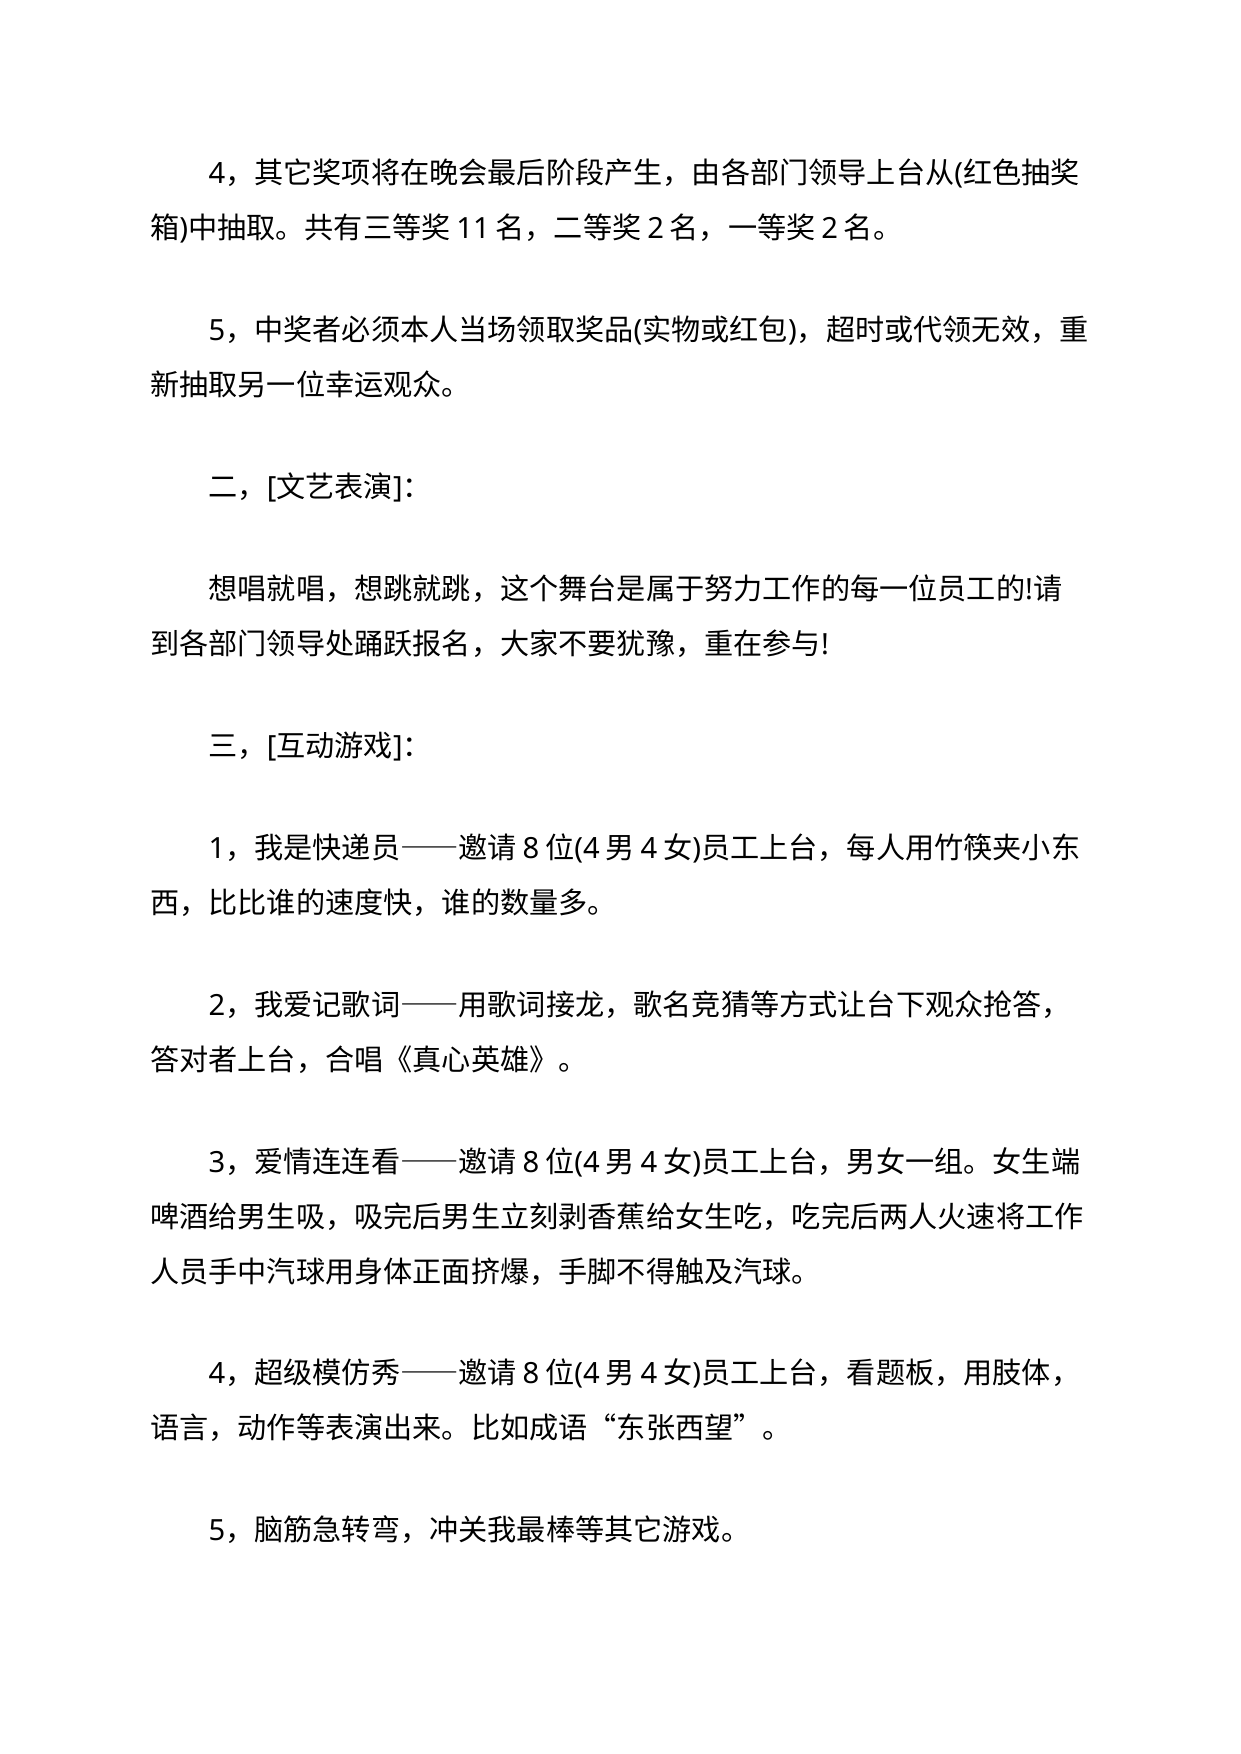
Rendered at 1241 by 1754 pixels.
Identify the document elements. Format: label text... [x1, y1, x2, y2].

text 5，脑筋急转弯，冲关我最棒等其它游戏。 [150, 1507, 1090, 1549]
text 4，其它奖项将在晚会最后阶段产生，由各部门领导上台从(红色抽奖箱)中抽取。共有三等奖11名，二等奖2名，一等奖2名。 [150, 150, 1090, 247]
text 3，爱情连连看——邀请8位(4男4女)员工上台，男女一组。女生端啤酒给男生吸，吸完后男生立刻剥香蕉给女生吃，吃完后两人火速将工作人员手中汽球用身体正面挤爆，手脚不得触及汽球。 [150, 1138, 1090, 1290]
text 1，我是快递员——邀请8位(4男4女)员工上台，每人用竹筷夹小东西，比比谁的速度快，谁的数量多。 [150, 825, 1090, 922]
text 想唱就唱，想跳就跳，这个舞台是属于努力工作的每一位员工的!请到各部门领导处踊跃报名，大家不要犹豫，重在参与! [150, 566, 1090, 663]
text 5，中奖者必须本人当场领取奖品(实物或红包)，超时或代领无效，重新抽取另一位幸运观众。 [150, 307, 1090, 404]
text 三，[互动游戏]： [150, 723, 1090, 765]
text 二，[文艺表演]： [150, 464, 1090, 506]
text 4，超级模仿秀——邀请8位(4男4女)员工上台，看题板，用肢体，语言，动作等表演出来。比如成语“东张西望”。 [150, 1350, 1090, 1447]
text 2，我爱记歌词——用歌词接龙，歌名竞猜等方式让台下观众抢答，答对者上台，合唱《真心英雄》。 [150, 981, 1090, 1079]
